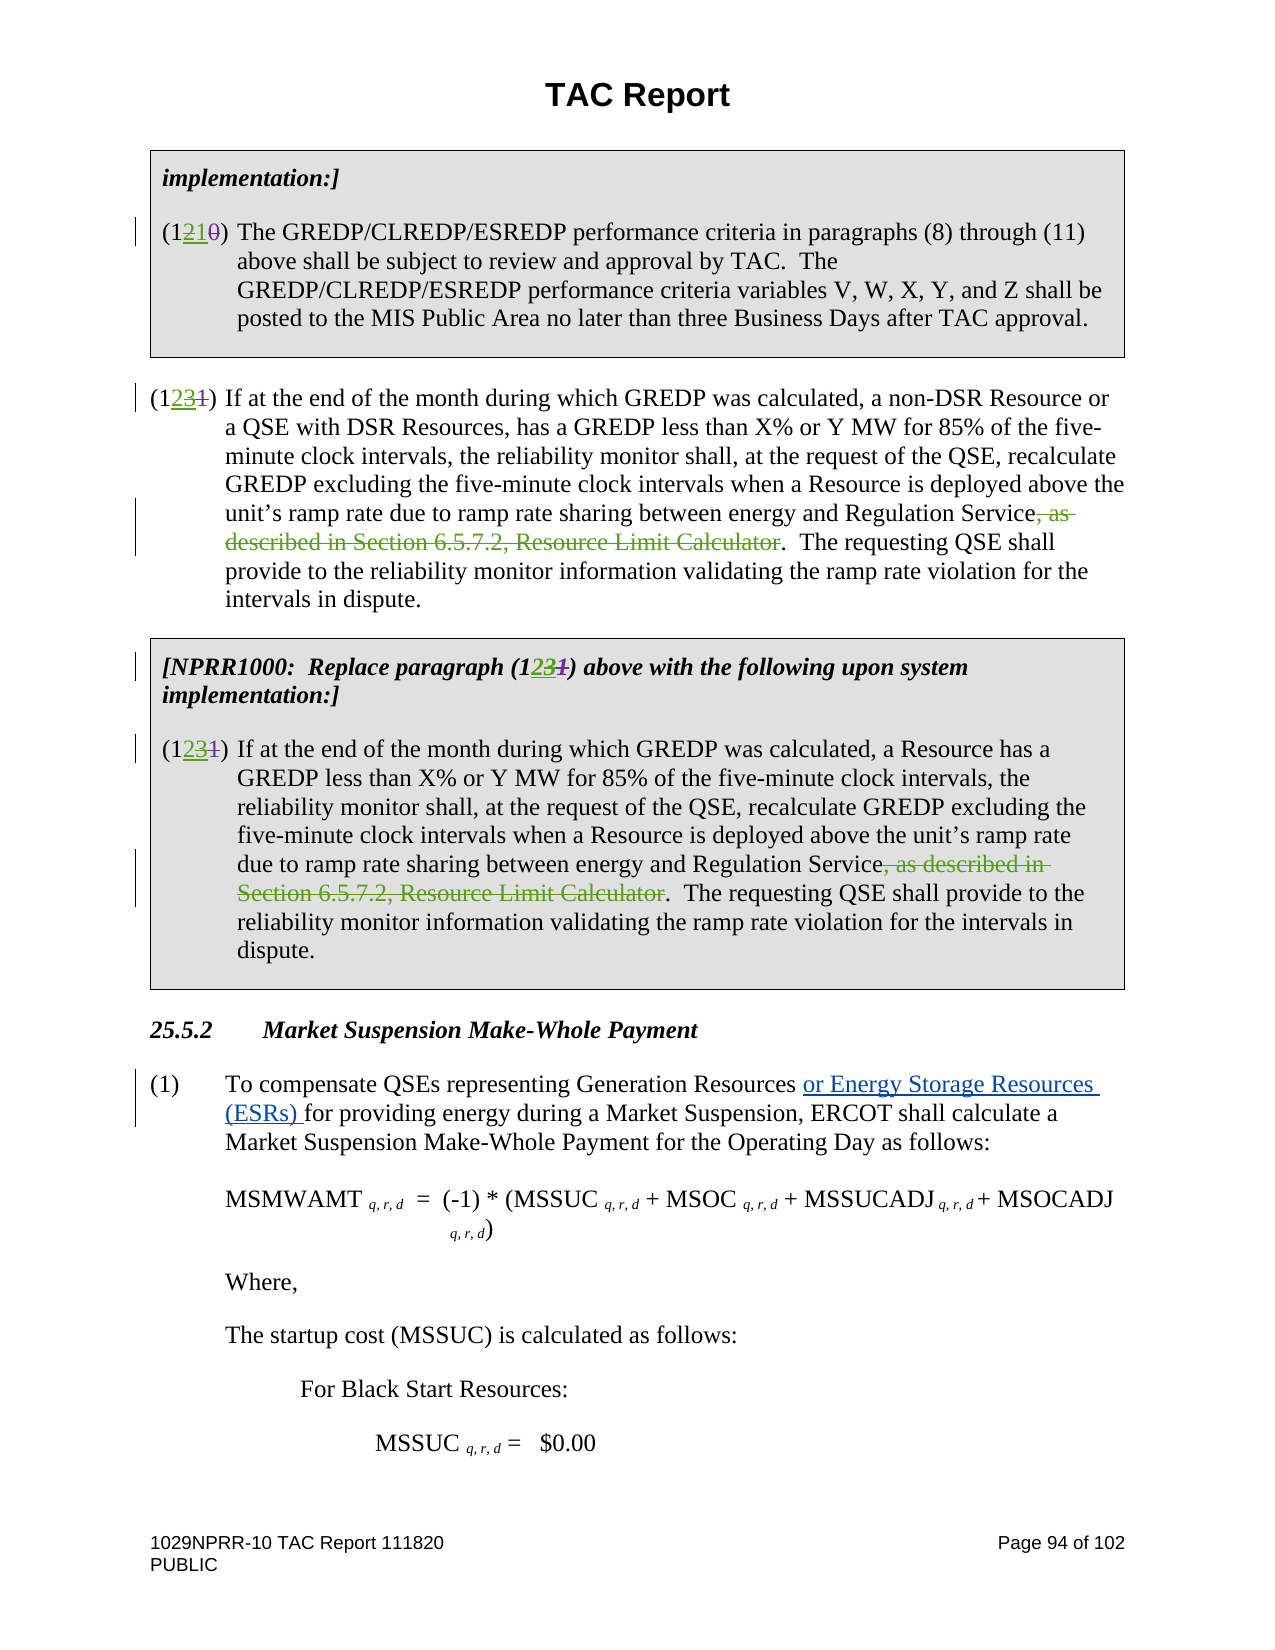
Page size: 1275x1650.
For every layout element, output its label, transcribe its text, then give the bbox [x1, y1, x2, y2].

text Where, [225, 1267, 1125, 1295]
text MSMWAMT q, r, d = (-1) * (MSSUC q, r, d + MSOC q, r, d + MSSUCADJ q, r, d + MSOCADJ q, r, d) [225, 1184, 1125, 1242]
text MSSUC q, r, d = $0.00 [300, 1428, 1125, 1457]
text 25.5.2 Market Suspension Make-Whole Payment [150, 1015, 1125, 1044]
text (1) To compensate QSEs representing Generation Resources for providing energy during a Market Suspension, ERCOT shall calculate a Market Suspension Make-Whole Payment for the Operating Day as follows: [150, 1069, 1125, 1155]
text The startup cost (MSSUC) is calculated as follows: [225, 1320, 1125, 1349]
table_header [NPRR1000: Replace paragraph (1) above with the following upon system implementation:] (1) If at the end of the month during which GREDP was calculated, a Resource has a GREDP less than X% or Y MW for 85% of the five-minute clock intervals, the reliability monitor shall, at the request of the QSE, recalculate GREDP excluding the five-minute clock intervals when a Resource is deployed above the unit’s ramp rate due to ramp rate sharing between energy and Regulation Service. The requesting QSE shall provide to the reliability monitor information validating the ramp rate violation for the intervals in dispute. [151, 639, 1124, 989]
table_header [151, 151, 1124, 357]
text (1) If at the end of the month during which GREDP was calculated, a non-DSR Resource or a QSE with DSR Resources, has a GREDP less than X% or Y MW for 85% of the five-minute clock intervals, the reliability monitor shall, at the request of the QSE, recalculate GREDP excluding the five-minute clock intervals when a Resource is deployed above the unit’s ramp rate due to ramp rate sharing between energy and Regulation Service. The requesting QSE shall provide to the reliability monitor information validating the ramp rate violation for the intervals in dispute. [150, 383, 1125, 613]
text For Black Start Resources: [225, 1374, 1125, 1403]
